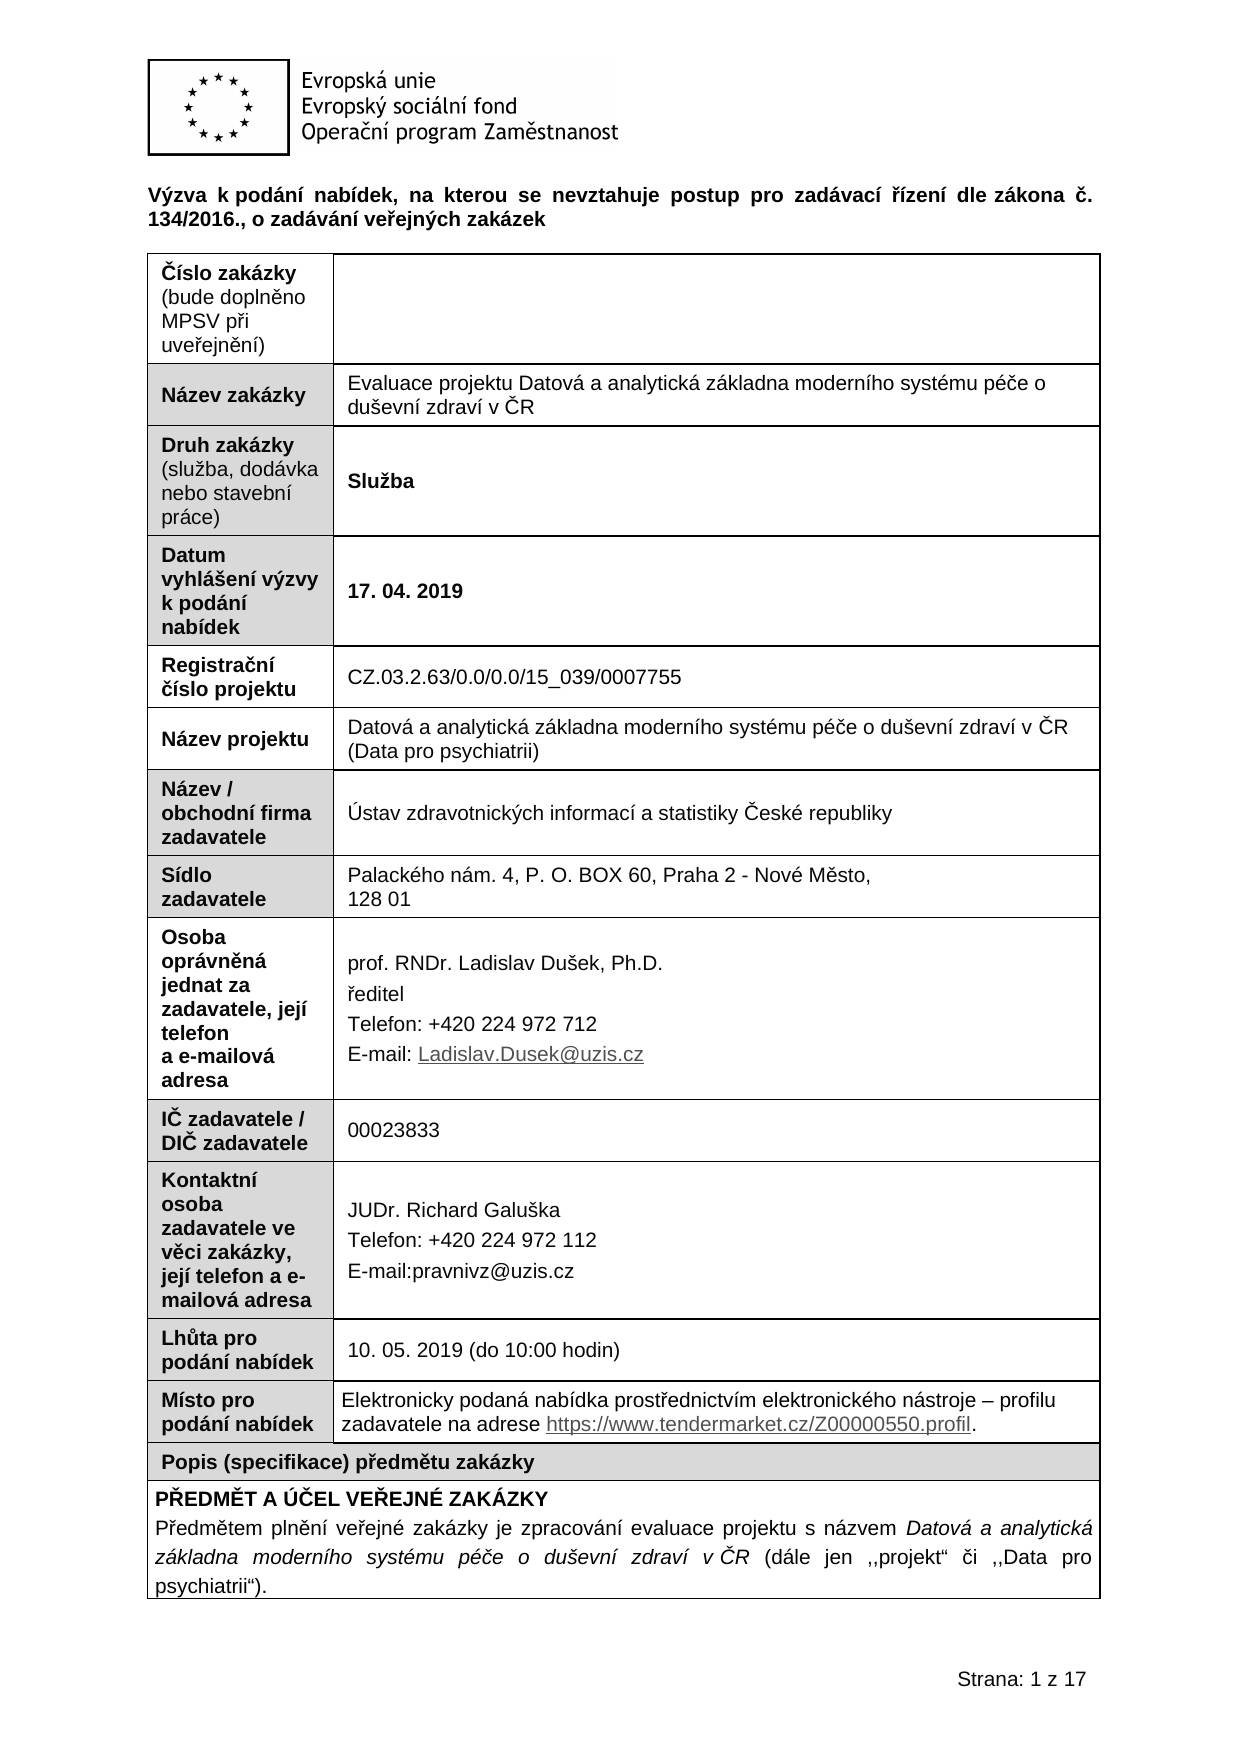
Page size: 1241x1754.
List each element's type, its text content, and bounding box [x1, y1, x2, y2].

text Výzva k podání nabídek, na kterou se nevztahuje postup pro zadávací řízení dle zákona č. 134/2016., o zadávání veřejných zakázek [148, 182, 1092, 230]
table_cell Název zakázky [148, 364, 333, 425]
table_header Číslo zakázky (bude doplněno MPSV při uveřejnění) [148, 254, 333, 363]
table_cell Popis (specifikace) předmětu zakázky [148, 1443, 1099, 1480]
table_cell 17. 04. 2019 [334, 537, 1099, 645]
table_cell Evaluace projektu Datová a analytická základna moderního systému péče o duševní zdraví v ČR [334, 365, 1099, 425]
table_cell Druh zakázky (služba, dodávka nebo stavební práce) [148, 426, 333, 535]
picture [147, 59, 618, 156]
table_cell Registrační číslo projektu [148, 646, 333, 707]
table_cell Osoba oprávněná jednat za zadavatele, její telefon a e-mailová adresa [148, 918, 333, 1098]
table_cell 10. 05. 2019 (do 10:00 hodin) [334, 1320, 1099, 1380]
table_cell Palackého nám. 4, P. O. BOX 60, Praha 2 - Nové Město, 128 01 [334, 856, 1099, 917]
table_cell Název projektu [148, 708, 333, 769]
table_cell prof. RNDr. Ladislav Dušek, Ph.D. ředitel Telefon: +420 224 972 712 E-mail: Ladislav.Dusek@uzis.cz [334, 918, 1099, 1098]
table_cell Název / obchodní firma zadavatele [148, 770, 333, 855]
table_cell Kontaktní osoba zadavatele ve věci zakázky, její telefon a e-mailová adresa [148, 1162, 333, 1318]
table_cell JUDr. Richard Galuška Telefon: +420 224 972 112 E-mail:pravnivz@uzis.cz [334, 1162, 1099, 1318]
table_cell CZ.03.2.63/0.0/0.0/15_039/0007755 [334, 647, 1099, 707]
table_cell Datum vyhlášení výzvy k podání nabídek [148, 536, 333, 645]
table_cell Místo pro podání nabídek [148, 1381, 333, 1442]
table_cell Elektronicky podaná nabídka prostřednictvím elektronického nástroje – profilu zadavatele na adrese https://www.tendermarket.cz/Z00000550.profil. [334, 1382, 1099, 1442]
table_cell Ústav zdravotnických informací a statistiky České republiky [334, 771, 1099, 855]
table_cell Sídlo zadavatele [148, 856, 333, 917]
table_cell Datová a analytická základna moderního systému péče o duševní zdraví v ČR (Data pro psychiatrii) [334, 708, 1099, 769]
table_cell Lhůta pro podání nabídek [148, 1319, 333, 1380]
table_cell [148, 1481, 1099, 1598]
table_cell Služba [334, 427, 1099, 535]
table_cell 00023833 [334, 1100, 1099, 1161]
table_cell IČ zadavatele / DIČ zadavatele [148, 1100, 333, 1161]
table_header [334, 255, 1099, 363]
